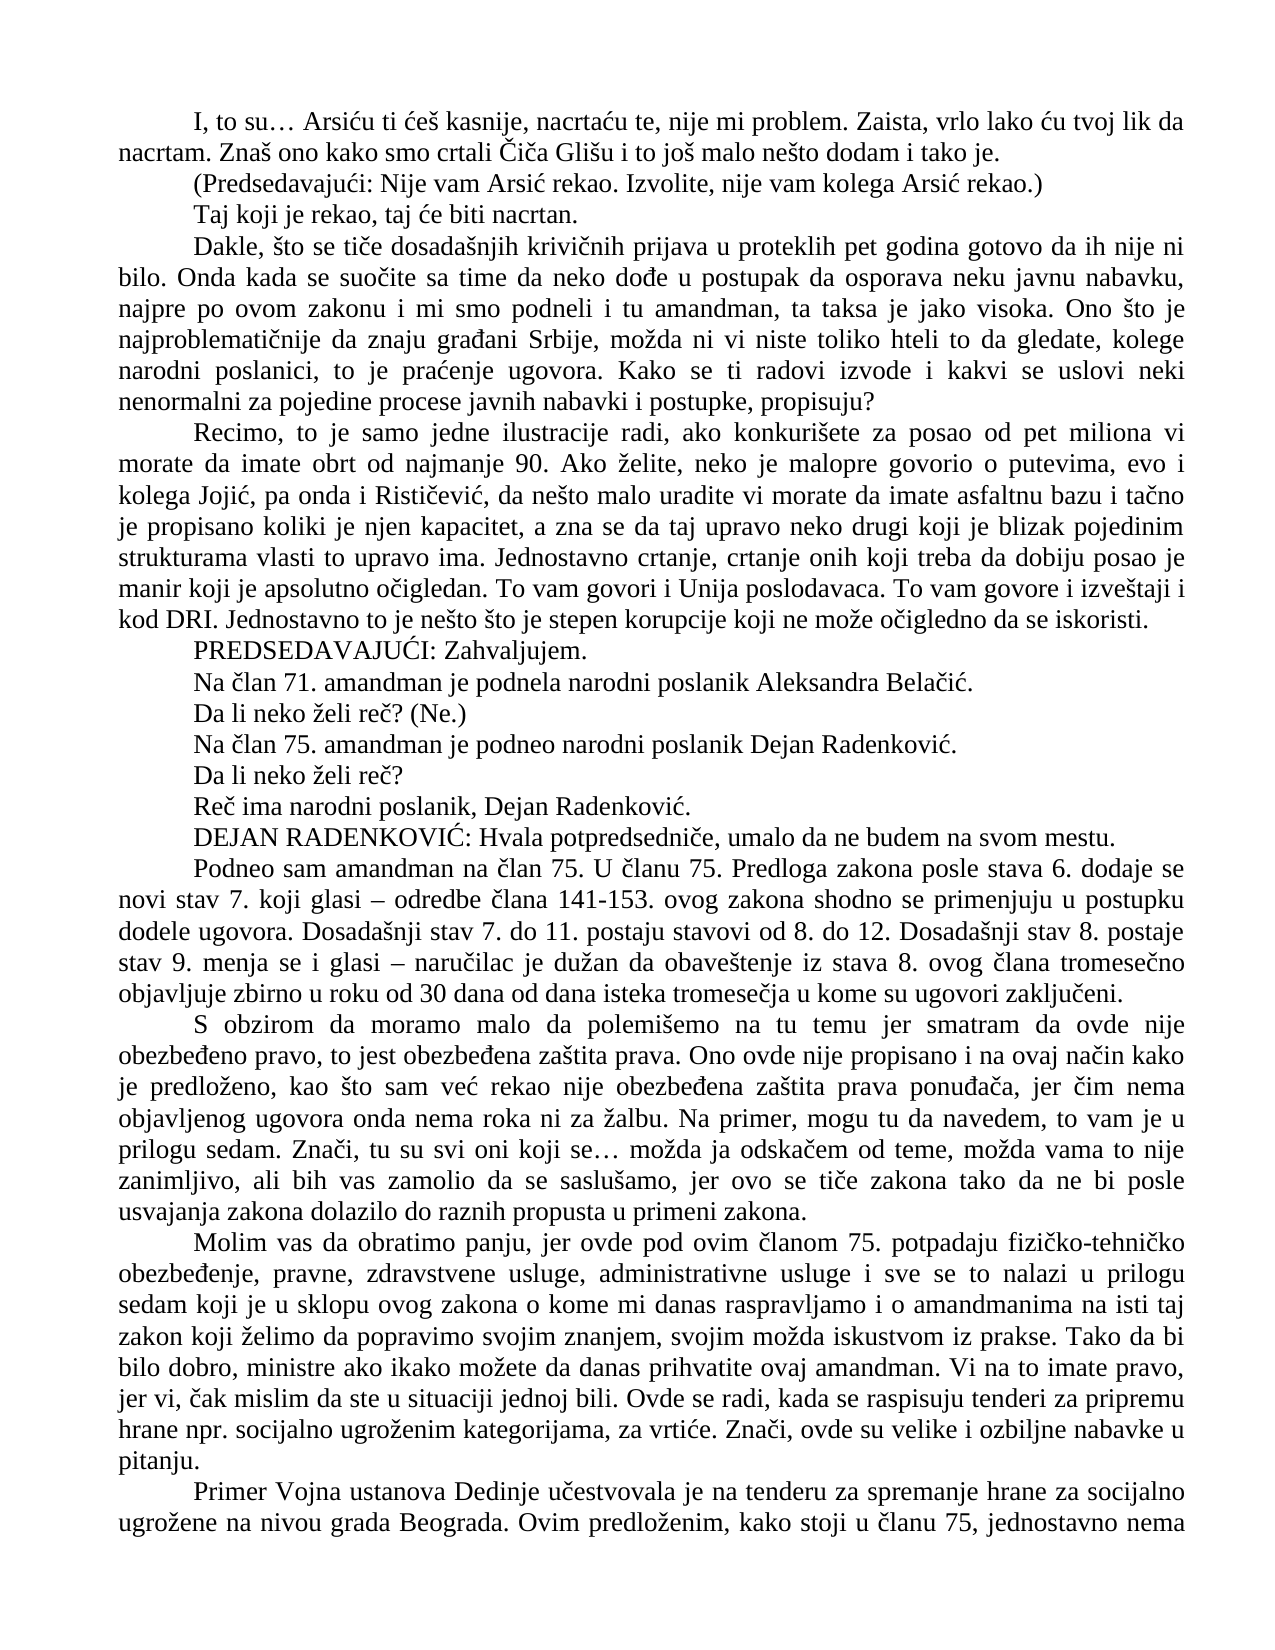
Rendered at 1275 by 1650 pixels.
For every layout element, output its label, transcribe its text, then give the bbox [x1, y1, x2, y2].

text PREDSEDAVAJUĆI: Zahvaljujem. [118, 634, 1186, 666]
text Na član 71. amandman je podnela narodni poslanik Aleksandra Belačić. [118, 666, 1186, 697]
text Na član 75. amandman je podneo narodni poslanik Dejan Radenković. [118, 728, 1186, 759]
text Recimo, to je samo jedne ilustracije radi, ako konkurišete za posao od pet miliona vi morate da imate obrt od najmanje 90. Ako želite, neko je malopre govorio o putevima, evo i kolega Jojić, pa onda i Rističević, da nešto malo uradite vi morate da imate asfaltnu bazu i tačno je propisano koliki je njen kapacitet, a zna se da taj upravo neko drugi koji je blizak pojedinim strukturama vlasti to upravo ima. Jednostavno crtanje, crtanje onih koji treba da dobiju posao je manir koji je apsolutno očigledan. To vam govori i Unija poslodavaca. To vam govore i izveštaji i kod DRI. Jednostavno to je nešto što je stepen korupcije koji ne može očigledno da se iskoristi. [118, 416, 1186, 634]
text S obzirom da moramo malo da polemišemo na tu temu jer smatram da ovde nije obezbeđeno pravo, to jest obezbeđena zaštita prava. Ono ovde nije propisano i na ovaj način kako je predloženo, kao što sam već rekao nije obezbeđena zaštita prava ponuđača, jer čim nema objavljenog ugovora onda nema roka ni za žalbu. Na primer, mogu tu da navedem, to vam je u prilogu sedam. Znači, tu su svi oni koji se… možda ja odskačem od teme, možda vama to nije zanimljivo, ali bih vas zamolio da se saslušamo, jer ovo se tiče zakona tako da ne bi posle usvajanja zakona dolazilo do raznih propusta u primeni zakona. [118, 1008, 1186, 1226]
text Da li neko želi reč? (Ne.) [118, 697, 1186, 728]
text DEJAN RADENKOVIĆ: Hvala potpredsedniče, umalo da ne budem na svom mestu. [118, 821, 1186, 852]
text Podneo sam amandman na član 75. U članu 75. Predloga zakona posle stava 6. dodaje se novi stav 7. koji glasi – odredbe člana 141-153. ovog zakona shodno se primenjuju u postupku dodele ugovora. Dosadašnji stav 7. do 11. postaju stavovi od 8. do 12. Dosadašnji stav 8. postaje stav 9. menja se i glasi – naručilac je dužan da obaveštenje iz stava 8. ovog člana tromesečno objavljuje zbirno u roku od 30 dana od dana isteka tromesečja u kome su ugovori zaključeni. [118, 852, 1186, 1008]
text (Predsedavajući: Nije vam Arsić rekao. Izvolite, nije vam kolega Arsić rekao.) [118, 167, 1186, 198]
text I, to su… Arsiću ti ćeš kasnije, nacrtaću te, nije mi problem. Zaista, vrlo lako ću tvoj lik da nacrtam. Znaš ono kako smo crtali Čiča Glišu i to još malo nešto dodam i tako je. [118, 105, 1186, 167]
text Molim vas da obratimo panju, jer ovde pod ovim članom 75. potpadaju fizičko-tehničko obezbeđenje, pravne, zdravstvene usluge, administrativne usluge i sve se to nalazi u prilogu sedam koji je u sklopu ovog zakona o kome mi danas raspravljamo i o amandmanima na isti taj zakon koji želimo da popravimo svojim znanjem, svojim možda iskustvom iz prakse. Tako da bi bilo dobro, ministre ako ikako možete da danas prihvatite ovaj amandman. Vi na to imate pravo, jer vi, čak mislim da ste u situaciji jednoj bili. Ovde se radi, kada se raspisuju tenderi za pripremu hrane npr. socijalno ugroženim kategorijama, za vrtiće. Znači, ovde su velike i ozbiljne nabavke u pitanju. [118, 1226, 1186, 1475]
text Reč ima narodni poslanik, Dejan Radenković. [118, 790, 1186, 821]
text Da li neko želi reč? [118, 759, 1186, 790]
text Dakle, što se tiče dosadašnjih krivičnih prijava u proteklih pet godina gotovo da ih nije ni bilo. Onda kada se suočite sa time da neko dođe u postupak da osporava neku javnu nabavku, najpre po ovom zakonu i mi smo podneli i tu amandman, ta taksa je jako visoka. Ono što je najproblematičnije da znaju građani Srbije, možda ni vi niste toliko hteli to da gledate, kolege narodni poslanici, to je praćenje ugovora. Kako se ti radovi izvode i kakvi se uslovi neki nenormalni za pojedine procese javnih nabavki i postupke, propisuju? [118, 229, 1186, 416]
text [118, 1475, 1186, 1538]
text Taj koji je rekao, taj će biti nacrtan. [118, 198, 1186, 229]
